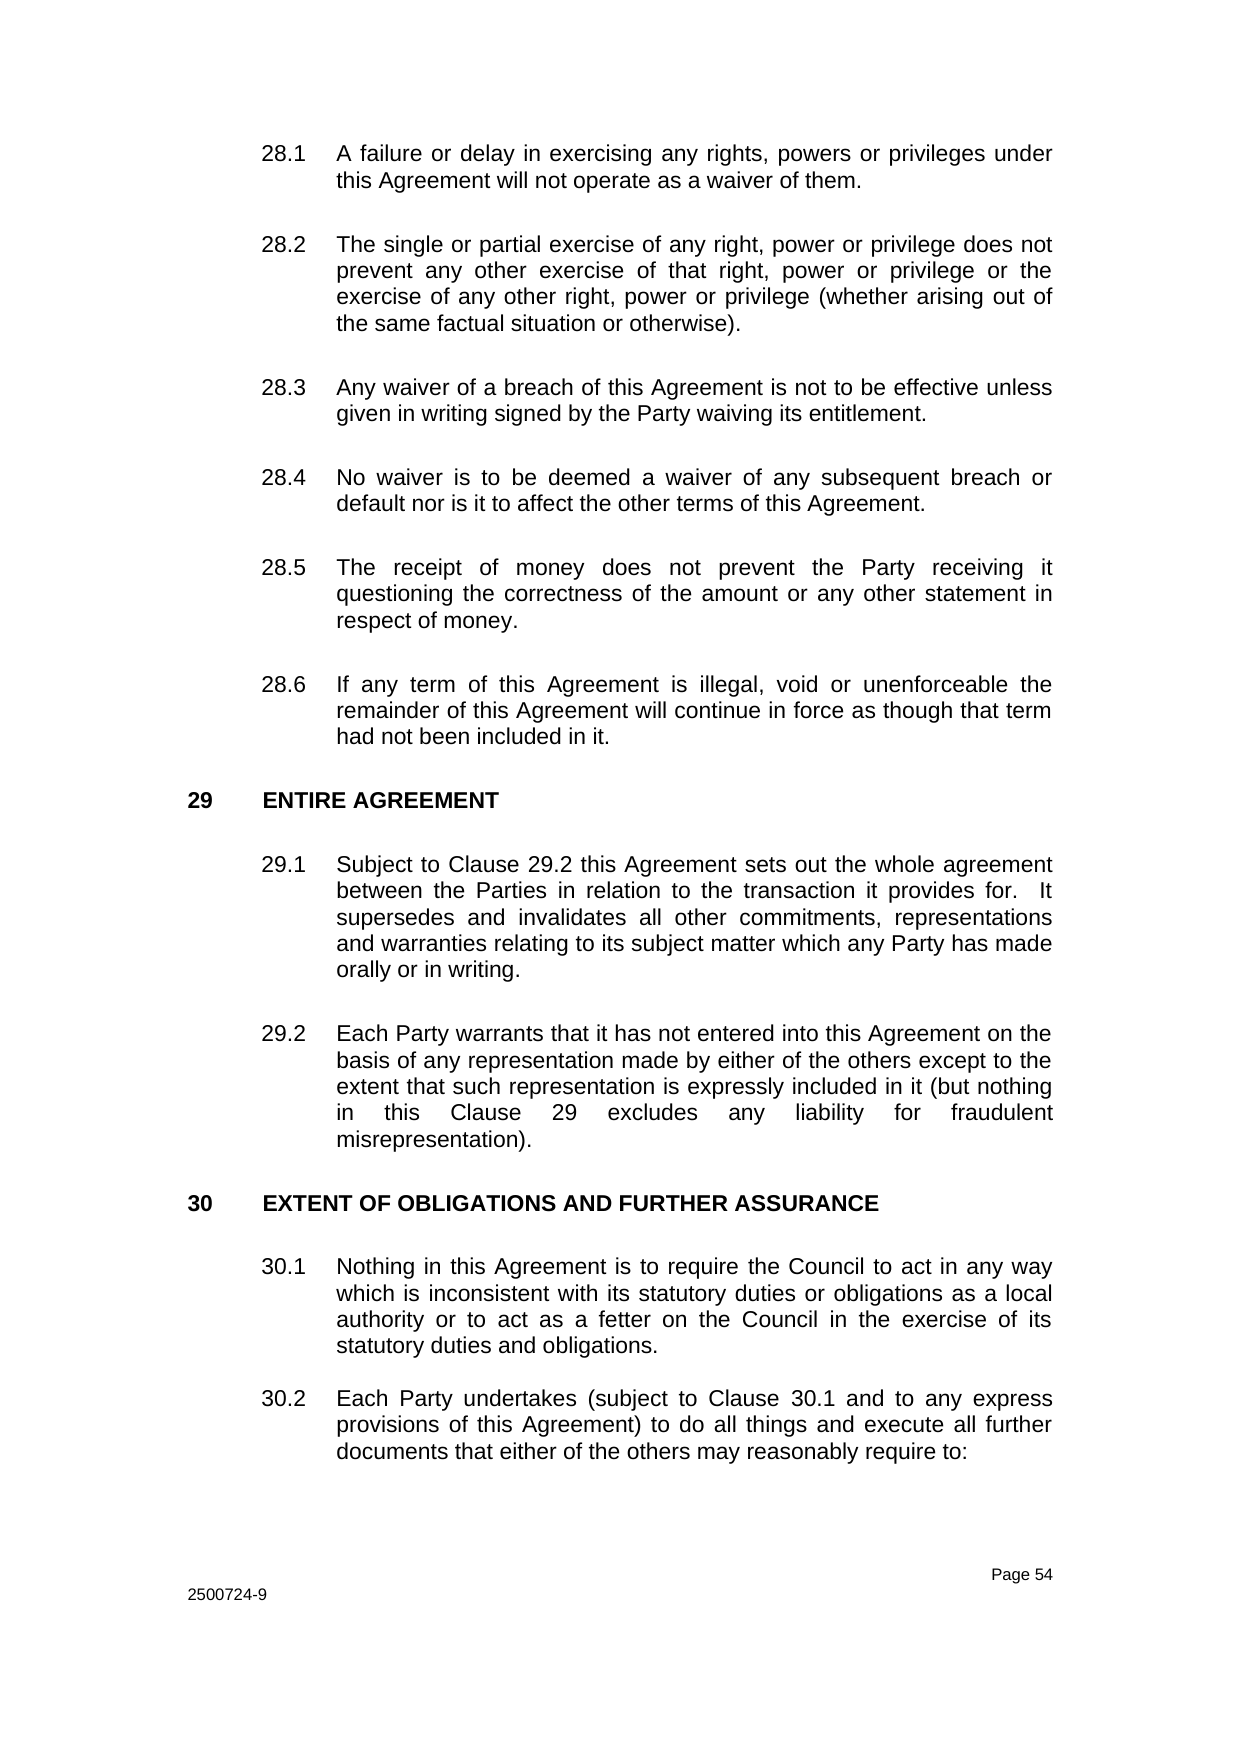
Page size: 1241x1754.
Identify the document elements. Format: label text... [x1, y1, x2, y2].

text Nothing in this Agreement is to require the Council to act in any way which is inconsistent with its statutory duties or obligations as a local authority or to act as a fetter on the Council in the exercise of its statutory duties and obligations. [261, 1253, 1053, 1359]
text The single or partial exercise of any right, power or privilege does not prevent any other exercise of that right, power or privilege or the exercise of any other right, power or privilege (whether arising out of the same factual situation or otherwise). [261, 231, 1053, 336]
text Extent of Obligations and Further Assurance [187, 1189, 1053, 1216]
text Subject to Clause 29.2 this Agreement sets out the whole agreement between the Parties in relation to the transaction it provides for. It supersedes and invalidates all other commitments, representations and warranties relating to its subject matter which any Party has made orally or in writing. [261, 851, 1053, 983]
text A failure or delay in exercising any rights, powers or privileges under this Agreement will not operate as a waiver of them. [261, 140, 1053, 193]
text The receipt of money does not prevent the Party receiving it questioning the correctness of the amount or any other statement in respect of money. [261, 554, 1053, 633]
text Each Party undertakes (subject to Clause 30.1 and to any express provisions of this Agreement) to do all things and execute all further documents that either of the others may reasonably require to: [261, 1385, 1053, 1464]
text Any waiver of a breach of this Agreement is not to be effective unless given in writing signed by the Party waiving its entitlement. [261, 373, 1053, 426]
text Each Party warrants that it has not entered into this Agreement on the basis of any representation made by either of the others except to the extent that such representation is expressly included in it (but nothing in this Clause 29 excludes any liability for fraudulent misrepresentation). [261, 1020, 1053, 1152]
text No waiver is to be deemed a waiver of any subsequent breach or default nor is it to affect the other terms of this Agreement. [261, 464, 1053, 516]
text Entire Agreement [187, 787, 1053, 813]
text If any term of this Agreement is illegal, void or unenforceable the remainder of this Agreement will continue in force as though that term had not been included in it. [261, 671, 1053, 749]
